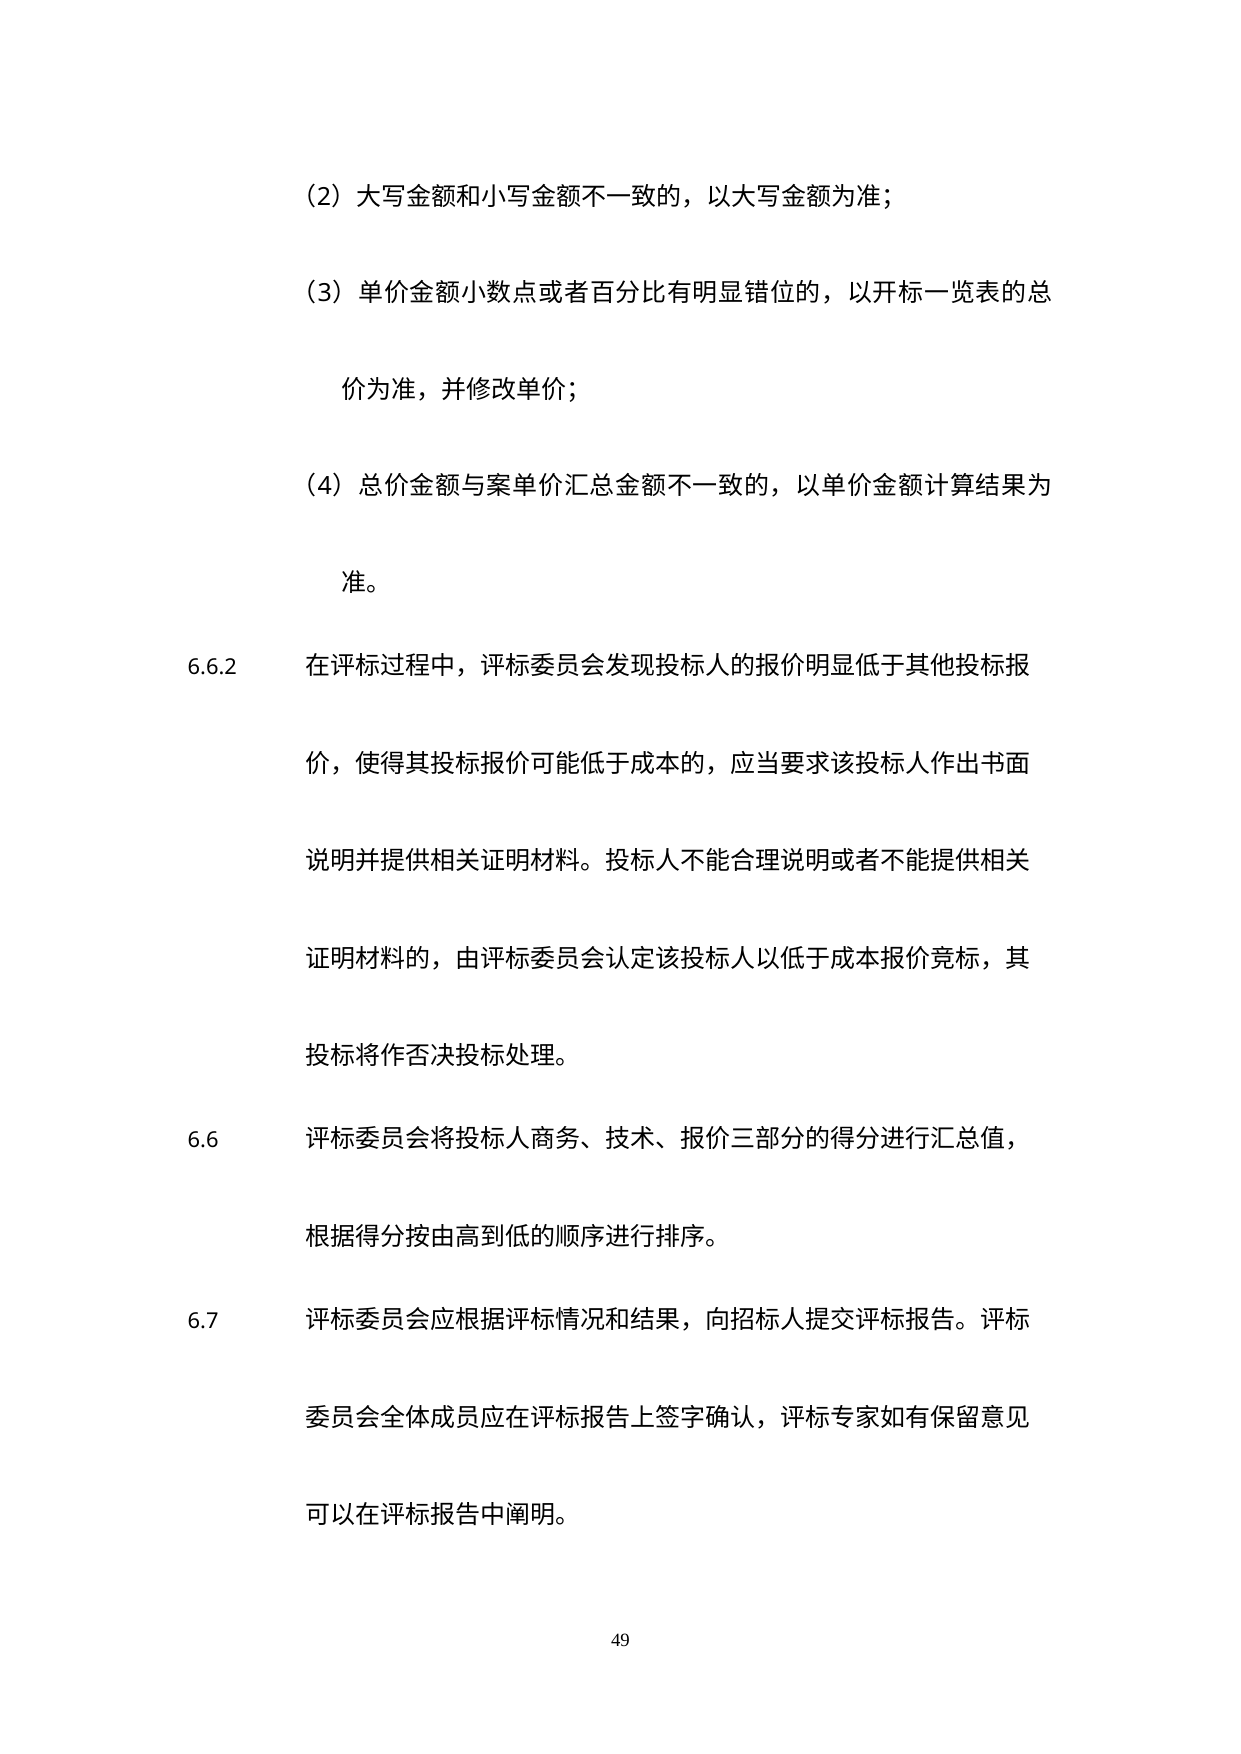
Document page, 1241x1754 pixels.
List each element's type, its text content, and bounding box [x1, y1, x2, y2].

text （4）总价金额与案单价汇总金额不一致的，以单价金额计算结果为准。 [292, 451, 1053, 613]
list 在评标过程中，评标委员会发现投标人的报价明显低于其他投标报价，使得其投标报价可能低于成本的，应当要求该投标人作出书面说明并提供相关证明材料。投标人不能合理说明或者不能提供相关证明材料的，由评标委员会认定该投标人以低于成本报价竞标，其投标将作否决投标处理。 [187, 631, 1053, 1086]
list 评标委员会应根据评标情况和结果，向招标人提交评标报告。评标委员会全体成员应在评标报告上签字确认，评标专家如有保留意见可以在评标报告中阐明。 [187, 1285, 1053, 1545]
list 评标委员会将投标人商务、技术、报价三部分的得分进行汇总值，根据得分按由高到低的顺序进行排序。 [187, 1104, 1053, 1267]
text （2）大写金额和小写金额不一致的，以大写金额为准； [292, 162, 1053, 227]
text （3）单价金额小数点或者百分比有明显错位的，以开标一览表的总价为准，并修改单价； [292, 258, 1053, 420]
